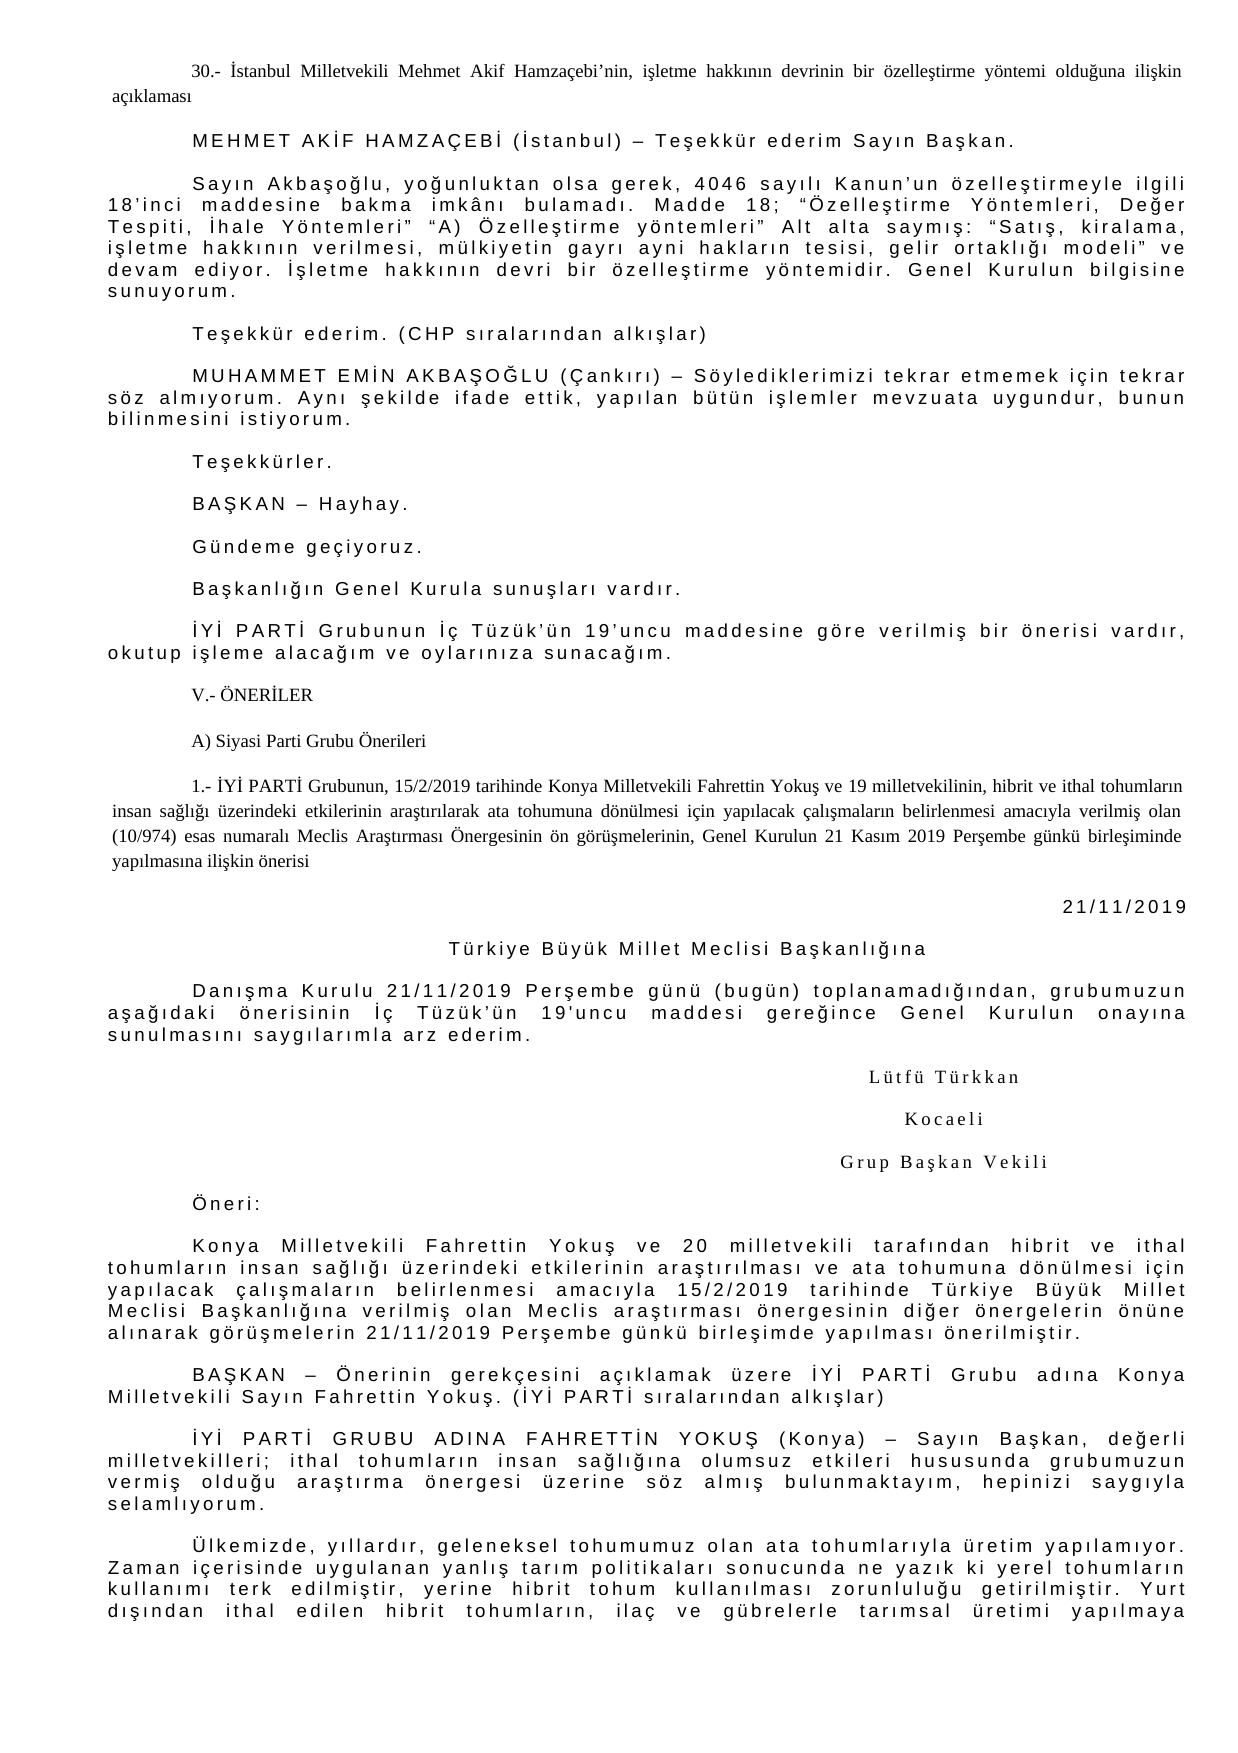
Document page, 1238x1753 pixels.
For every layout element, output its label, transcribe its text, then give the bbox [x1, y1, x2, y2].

text Öneri: [108, 1193, 1186, 1214]
text MEHMET AKİF HAMZAÇEBİ (İstanbul) – Teşekkür ederim Sayın Başkan. [108, 130, 1186, 152]
text MUHAMMET EMİN AKBAŞOĞLU (Çankırı) – Söylediklerimizi tekrar etmemek için tekrar söz almıyorum. Aynı şekilde ifade ettik, yapılan bütün işlemler mevzuata uygundur, bunun bilinmesini istiyorum. [108, 365, 1186, 430]
text İYİ PARTİ Grubunun İç Tüzük’ün 19’uncu maddesine göre verilmiş bir önerisi vardır, okutup işleme alacağım ve oylarınıza sunacağım. [108, 620, 1186, 663]
text Kocaeli [108, 1108, 1186, 1130]
text Danışma Kurulu 21/11/2019 Perşembe günü (bugün) toplanamadığından, grubumuzun aşağıdaki önerisinin İç Tüzük’ün 19'uncu maddesi gereğince Genel Kurulun onayına sunulmasını saygılarımla arz ederim. [108, 980, 1186, 1045]
text 30.- İstanbul Milletvekili Mehmet Akif Hamzaçebi’nin, işletme hakkının devrinin bir özelleştirme yöntemi olduğuna ilişkin açıklaması [112, 60, 1184, 106]
text BAŞKAN – Önerinin gerekçesini açıklamak üzere İYİ PARTİ Grubu adına Konya Milletvekili Sayın Fahrettin Yokuş. (İYİ PARTİ sıralarından alkışlar) [108, 1364, 1186, 1407]
text Gündeme geçiyoruz. [108, 535, 1186, 557]
text Türkiye Büyük Millet Meclisi Başkanlığına [103, 938, 1186, 959]
text A) Siyasi Parti Grubu Önerileri [112, 730, 1184, 751]
text Lütfü Türkkan [108, 1066, 1186, 1087]
text Konya Milletvekili Fahrettin Yokuş ve 20 milletvekili tarafından hibrit ve ithal tohumların insan sağlığı üzerindeki etkilerinin araştırılması ve ata tohumuna dönülmesi için yapılacak çalışmaların belirlenmesi amacıyla 15/2/2019 tarihinde Türkiye Büyük Millet Meclisi Başkanlığına verilmiş olan Meclis araştırması önergesinin diğer önergelerin önüne alınarak görüşmelerin 21/11/2019 Perşembe günkü birleşimde yapılması önerilmiştir. [108, 1235, 1186, 1343]
text Teşekkür ederim. (CHP sıralarından alkışlar) [108, 323, 1186, 344]
text 21/11/2019 [103, 895, 1186, 917]
text V.- ÖNERİLER [112, 684, 1184, 706]
text Başkanlığın Genel Kurula sunuşları vardır. [108, 578, 1186, 599]
text 1.- İYİ PARTİ Grubunun, 15/2/2019 tarihinde Konya Milletvekili Fahrettin Yokuş ve 19 milletvekilinin, hibrit ve ithal tohumların insan sağlığı üzerindeki etkilerinin araştırılarak ata tohumuna dönülmesi için yapılacak çalışmaların belirlenmesi amacıyla verilmiş olan (10/974) esas numaralı Meclis Araştırması Önergesinin ön görüşmelerinin, Genel Kurulun 21 Kasım 2019 Perşembe günkü birleşiminde yapılmasına ilişkin önerisi [112, 775, 1184, 871]
text İYİ PARTİ GRUBU ADINA FAHRETTİN YOKUŞ (Konya) – Sayın Başkan, değerli milletvekilleri; ithal tohumların insan sağlığına olumsuz etkileri hususunda grubumuzun vermiş olduğu araştırma önergesi üzerine söz almış bulunmaktayım, hepinizi saygıyla selamlıyorum. [108, 1428, 1186, 1514]
text Sayın Akbaşoğlu, yoğunluktan olsa gerek, 4046 sayılı Kanun’un özelleştirmeyle ilgili 18’inci maddesine bakma imkânı bulamadı. Madde 18; “Özelleştirme Yöntemleri, Değer Tespiti, İhale Yöntemleri” “A) Özelleştirme yöntemleri” Alt alta saymış: “Satış, kiralama, işletme hakkının verilmesi, mülkiyetin gayrı ayni hakların tesisi, gelir ortaklığı modeli” ve devam ediyor. İşletme hakkının devri bir özelleştirme yöntemidir. Genel Kurulun bilgisine sunuyorum. [108, 172, 1186, 302]
text Grup Başkan Vekili [108, 1151, 1186, 1172]
text Teşekkürler. [108, 451, 1186, 472]
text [108, 1535, 1186, 1621]
text BAŞKAN – Hayhay. [108, 493, 1186, 514]
